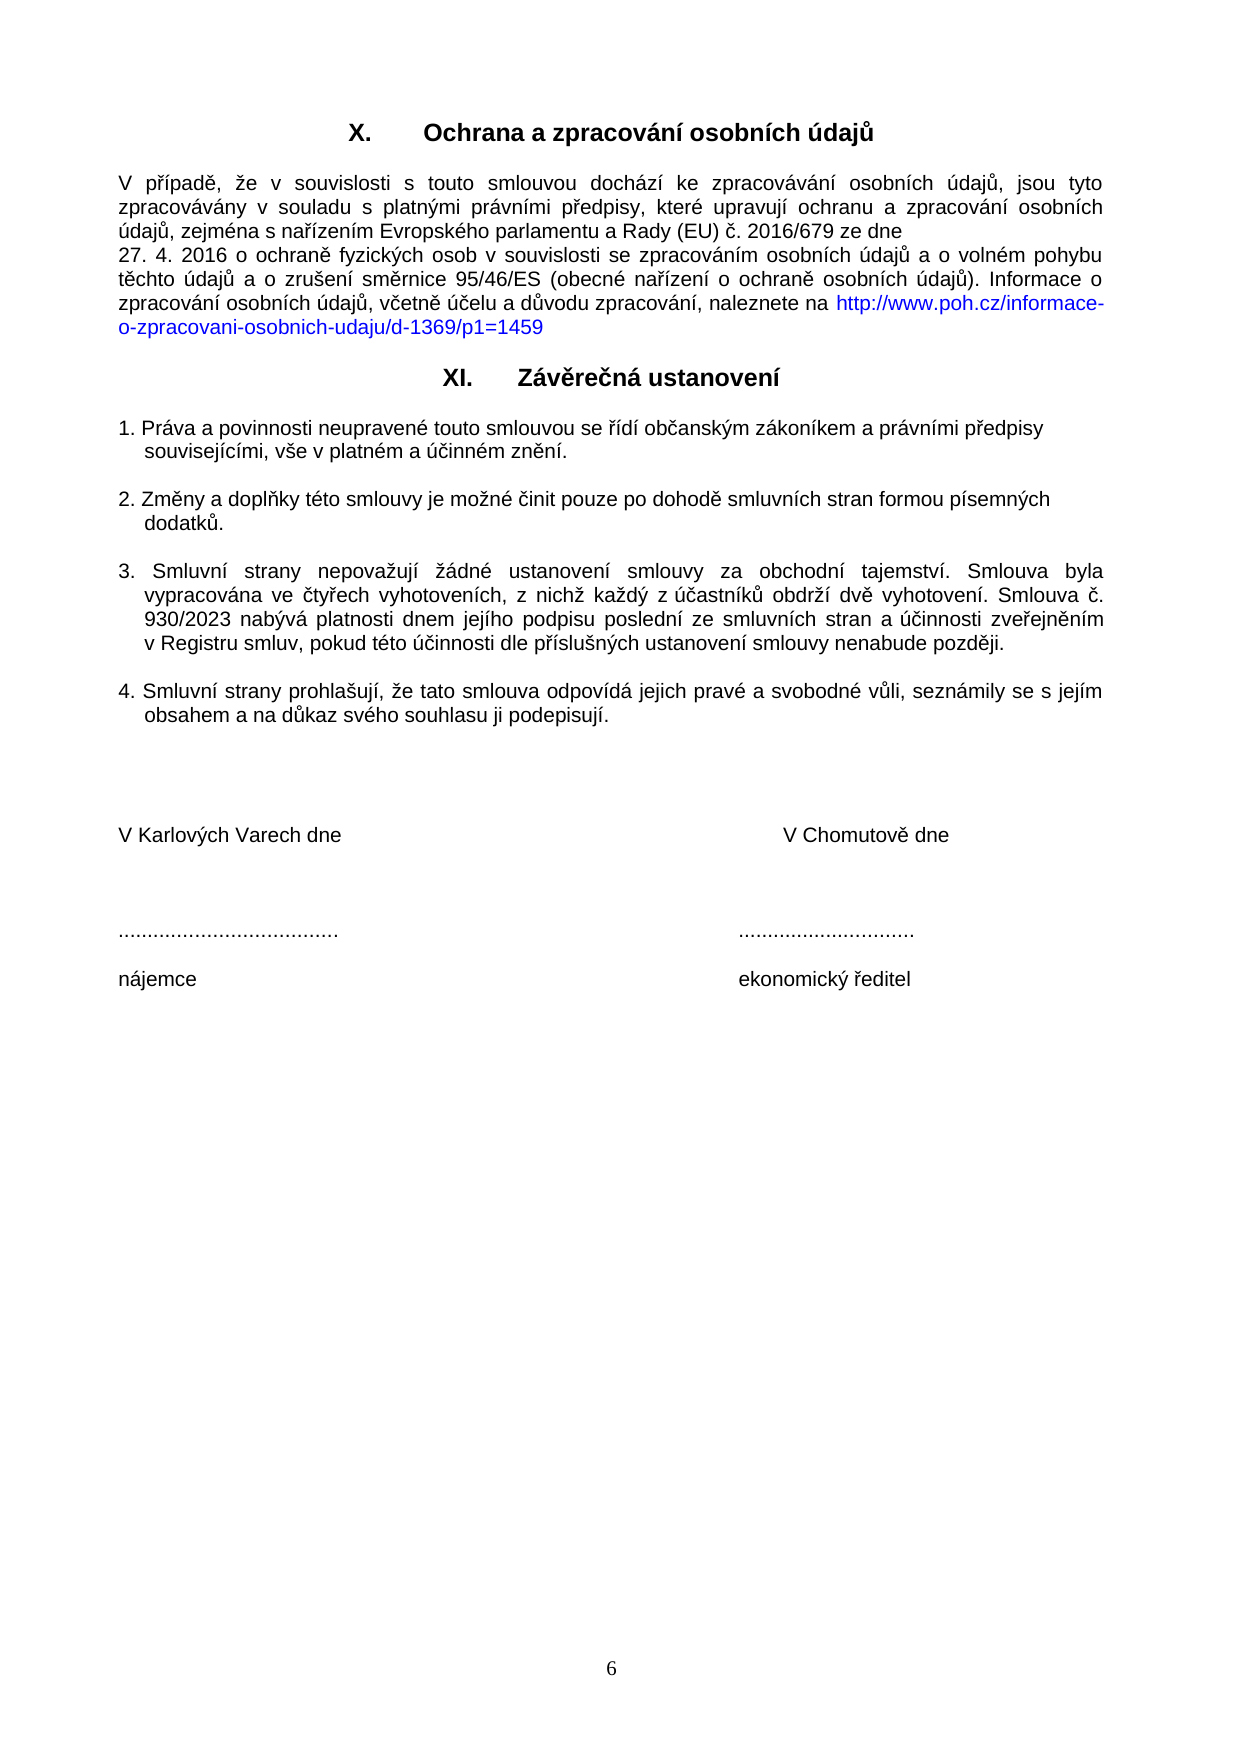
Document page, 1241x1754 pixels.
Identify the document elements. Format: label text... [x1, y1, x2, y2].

text nájemce ekonomický ředitel [118, 966, 1104, 990]
text V případě, že v souvislosti s touto smlouvou dochází ke zpracovávání osobních údajů, jsou tyto zpracovávány v souladu s platnými právními předpisy, které upravují ochranu a zpracování osobních údajů, zejména s nařízením Evropského parlamentu a Rady (EU) č. 2016/679 ze dne [118, 171, 1104, 243]
text 4. Smluvní strany prohlašují, že tato smlouva odpovídá jejich pravé a svobodné vůli, seznámily se s jejím obsahem a na důkaz svého souhlasu ji podepisují. [118, 679, 1104, 727]
text V Karlových Varech dne V Chomutově dne [118, 823, 1104, 847]
subtitle Závěrečná ustanovení [118, 363, 1104, 391]
text 1. Práva a povinnosti neupravené touto smlouvou se řídí občanským zákoníkem a právními předpisy souvisejícími, vše v platném a účinném znění. [118, 415, 1104, 463]
subtitle Ochrana a zpracování osobních údajů [118, 118, 1104, 147]
text 27. 4. 2016 o ochraně fyzických osob v souvislosti se zpracováním osobních údajů a o volném pohybu těchto údajů a o zrušení směrnice 95/46/ES (obecné nařízení o ochraně osobních údajů). Informace o zpracování osobních údajů, včetně účelu a důvodu zpracování, naleznete na http://www.poh.cz/informace-o-zpracovani-osobnich-udaju/d-1369/p1=1459 [118, 243, 1104, 363]
text 3. Smluvní strany nepovažují žádné ustanovení smlouvy za obchodní tajemství. Smlouva byla vypracována ve čtyřech vyhotoveních, z nichž každý z účastníků obdrží dvě vyhotovení. Smlouva č. 930/2023 nabývá platnosti dnem jejího podpisu poslední ze smluvních stran a účinnosti zveřejněním v Registru smluv, pokud této účinnosti dle příslušných ustanovení smlouvy nenabude později. [118, 559, 1104, 655]
text 2. Změny a doplňky této smlouvy je možné činit pouze po dohodě smluvních stran formou písemných dodatků. [118, 487, 1104, 535]
